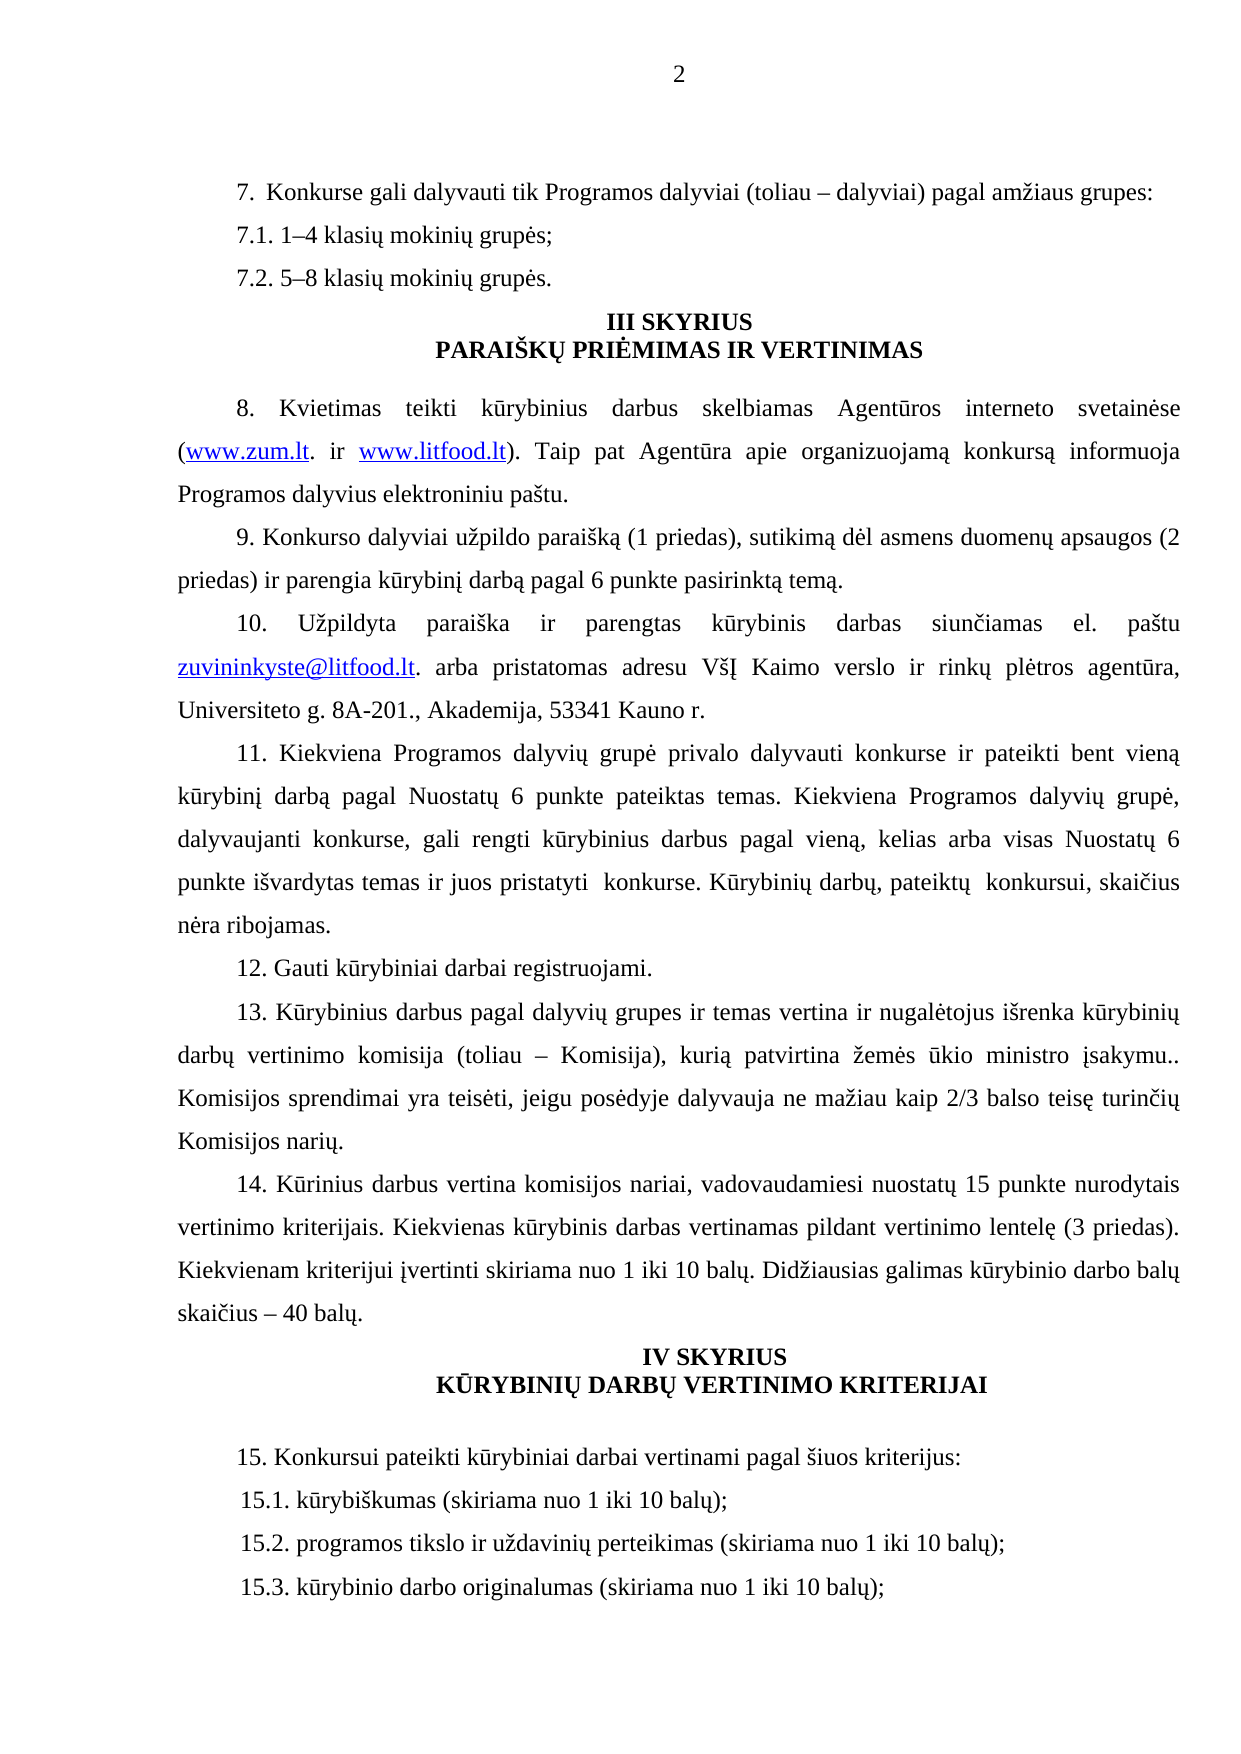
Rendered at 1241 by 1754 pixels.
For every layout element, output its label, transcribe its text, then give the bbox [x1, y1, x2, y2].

list Konkurse gali dalyvauti tik Programos dalyviai (toliau – dalyviai) pagal amžiaus grupes: [284, 177, 1181, 206]
text 13. Kūrybinius darbus pagal dalyvių grupes ir temas vertina ir nugalėtojus išrenka kūrybinių darbų vertinimo komisija (toliau – Komisija), kurią patvirtina žemės ūkio ministro įsakymu.. Komisijos sprendimai yra teisėti, jeigu posėdyje dalyvauja ne mažiau kaip 2/3 balso teisę turinčių Komisijos narių. [177, 997, 1181, 1155]
text KŪRYBINIŲ DARBŲ VERTINIMO KRITERIJAI [177, 1370, 1181, 1399]
text 9. Konkurso dalyviai užpildo paraišką (1 priedas), sutikimą dėl asmens duomenų apsaugos (2 priedas) ir parengia kūrybinį darbą pagal 6 punkte pasirinktą temą. [177, 522, 1181, 594]
text 11. Kiekviena Programos dalyvių grupė privalo dalyvauti konkurse ir pateikti bent vieną kūrybinį darbą pagal Nuostatų 6 punkte pateiktas temas. Kiekviena Programos dalyvių grupė, dalyvaujanti konkurse, gali rengti kūrybinius darbus pagal vieną, kelias arba visas Nuostatų 6 punkte išvardytas temas ir juos pristatyti konkurse. Kūrybinių darbų, pateiktų konkursui, skaičius nėra ribojamas. [177, 738, 1181, 939]
text IV SKYRIUS [177, 1342, 1181, 1370]
text PARAIŠKŲ PRIĖMIMAS IR VERTINIMAS [177, 335, 1181, 364]
text 15.1. kūrybiškumas (skiriama nuo 1 iki 10 balų); [177, 1485, 1181, 1514]
text 14. Kūrinius darbus vertina komisijos nariai, vadovaudamiesi nuostatų 15 punkte nurodytais vertinimo kriterijais. Kiekvienas kūrybinis darbas vertinamas pildant vertinimo lentelę (3 priedas). Kiekvienam kriterijui įvertinti skiriama nuo 1 iki 10 balų. Didžiausias galimas kūrybinio darbo balų skaičius – 40 balų. [177, 1169, 1181, 1327]
text 8. Kvietimas teikti kūrybinius darbus skelbiamas Agentūros interneto svetainėse (www.zum.lt. ir www.litfood.lt). Taip pat Agentūra apie organizuojamą konkursą informuoja Programos dalyvius elektroniniu paštu. [177, 393, 1181, 508]
text 15.2. programos tikslo ir uždavinių perteikimas (skiriama nuo 1 iki 10 balų); [177, 1528, 1181, 1557]
text 12. Gauti kūrybiniai darbai registruojami. [177, 953, 1181, 982]
text III SKYRIUS [177, 307, 1181, 335]
text 7.1. 1–4 klasių mokinių grupės; [236, 220, 1181, 249]
text 15.3. kūrybinio darbo originalumas (skiriama nuo 1 iki 10 balų); [177, 1572, 1181, 1600]
text 15. Konkursui pateikti kūrybiniai darbai vertinami pagal šiuos kriterijus: [177, 1442, 1181, 1471]
text 7.2. 5–8 klasių mokinių grupės. [236, 263, 1181, 292]
text 10. Užpildyta paraiška ir parengtas kūrybinis darbas siunčiamas el. paštu zuvininkyste@litfood.lt. arba pristatomas adresu VšĮ Kaimo verslo ir rinkų plėtros agentūra, Universiteto g. 8A-201., Akademija, 53341 Kauno r. [177, 608, 1181, 723]
